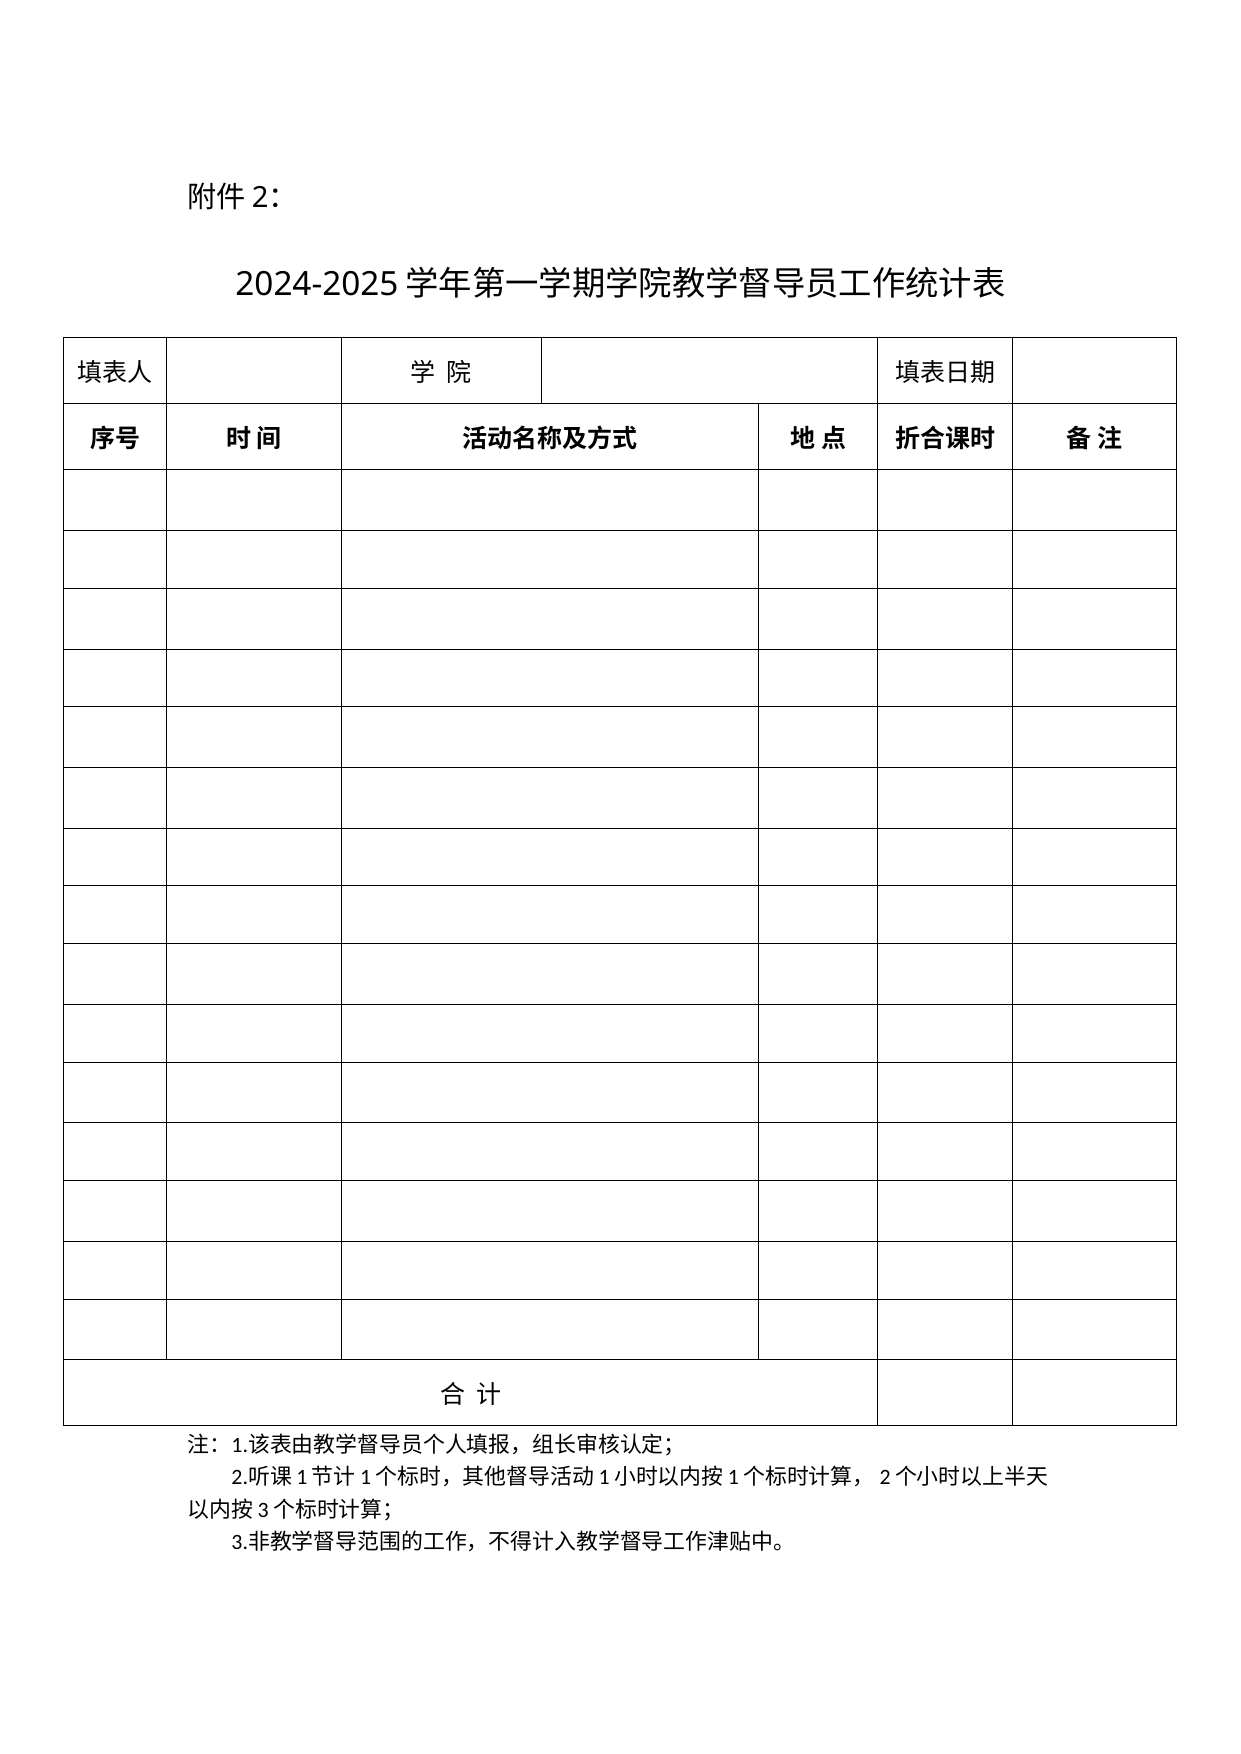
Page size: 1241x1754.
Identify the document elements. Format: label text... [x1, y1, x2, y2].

table_cell [167, 531, 341, 588]
table_cell [759, 829, 877, 885]
table_cell [759, 531, 877, 588]
table_cell [759, 1242, 877, 1298]
table_cell 地 点 [759, 404, 877, 469]
table_cell [342, 886, 758, 943]
table_cell 合 计 [64, 1360, 877, 1425]
table_cell [167, 1063, 341, 1122]
table_cell [64, 1181, 166, 1241]
table_cell [64, 589, 166, 648]
table_cell 折合课时 [878, 404, 1012, 469]
table_cell [167, 944, 341, 1004]
table_header [1013, 338, 1176, 403]
table_cell [878, 1360, 1012, 1425]
table_cell [342, 944, 758, 1004]
table_cell [342, 1063, 758, 1122]
table_cell [878, 531, 1012, 588]
table_cell [64, 829, 166, 885]
table_cell [64, 944, 166, 1004]
text 附件2： [187, 162, 1053, 227]
table_cell [878, 1123, 1012, 1180]
table_cell [1013, 1300, 1176, 1359]
table_cell [342, 589, 758, 648]
table_cell [167, 1300, 341, 1359]
table_cell [64, 1005, 166, 1062]
table_cell [64, 707, 166, 767]
table_header 学 院 [342, 338, 541, 403]
table_cell [759, 707, 877, 767]
table_cell [759, 1005, 877, 1062]
table_cell [342, 470, 758, 530]
table_cell [167, 707, 341, 767]
table_cell [759, 1063, 877, 1122]
table_cell [167, 589, 341, 648]
table_cell [342, 1005, 758, 1062]
table_cell [759, 1181, 877, 1241]
table_cell [1013, 1005, 1176, 1062]
table_cell [878, 1063, 1012, 1122]
table_cell [1013, 829, 1176, 885]
table_cell [64, 1063, 166, 1122]
table_cell [1013, 1123, 1176, 1180]
table_cell [64, 470, 166, 530]
table_cell [64, 886, 166, 943]
table_cell [1013, 1360, 1176, 1425]
table_cell [878, 1005, 1012, 1062]
table_cell 备 注 [1013, 404, 1176, 469]
table_cell [342, 1242, 758, 1298]
table_header [167, 338, 341, 403]
table_cell [64, 1300, 166, 1359]
table_cell [1013, 1063, 1176, 1122]
table_cell [878, 1242, 1012, 1298]
table_cell 活动名称及方式 [342, 404, 758, 469]
table_cell [878, 707, 1012, 767]
table_cell [1013, 1181, 1176, 1241]
table_cell [1013, 886, 1176, 943]
table_cell [1013, 470, 1176, 530]
table_cell [167, 1123, 341, 1180]
table_cell [167, 1242, 341, 1298]
table_cell [342, 707, 758, 767]
table_cell [342, 829, 758, 885]
table_cell [342, 650, 758, 706]
table_cell [878, 650, 1012, 706]
table_header 填表日期 [878, 338, 1012, 403]
table_cell [342, 1181, 758, 1241]
table_cell [759, 470, 877, 530]
table_cell [167, 1181, 341, 1241]
table_cell [167, 886, 341, 943]
table_cell [64, 1123, 166, 1180]
table_cell [64, 768, 166, 827]
table_cell [167, 768, 341, 827]
table_cell [64, 531, 166, 588]
table_header [542, 338, 877, 403]
table_cell [167, 470, 341, 530]
text 注：1.该表由教学督导员个人填报，组长审核认定； [187, 1426, 1053, 1459]
table_cell [878, 470, 1012, 530]
table_cell [1013, 589, 1176, 648]
table_cell [759, 944, 877, 1004]
table_cell [64, 1242, 166, 1298]
table_cell [759, 768, 877, 827]
table_cell 序号 [64, 404, 166, 469]
table_cell [1013, 768, 1176, 827]
table_cell [759, 589, 877, 648]
table_cell [342, 1300, 758, 1359]
table_cell [1013, 1242, 1176, 1298]
table_cell [1013, 707, 1176, 767]
text 2024-2025学年第一学期学院教学督导员工作统计表 [187, 248, 1053, 313]
table_cell [759, 886, 877, 943]
table_cell [167, 650, 341, 706]
table_cell [878, 1181, 1012, 1241]
table_cell [878, 768, 1012, 827]
table_cell [759, 650, 877, 706]
text 3.非教学督导范围的工作，不得计入教学督导工作津贴中。 [187, 1524, 1053, 1556]
table_cell [878, 944, 1012, 1004]
table_cell [1013, 531, 1176, 588]
table_cell [878, 886, 1012, 943]
table_cell [878, 829, 1012, 885]
table_cell 时 间 [167, 404, 341, 469]
table_cell [1013, 650, 1176, 706]
table_cell [878, 1300, 1012, 1359]
table_cell [759, 1123, 877, 1180]
table_cell [342, 1123, 758, 1180]
table_cell [342, 768, 758, 827]
table_header 填表人 [64, 338, 166, 403]
table_cell [167, 829, 341, 885]
table_cell [167, 1005, 341, 1062]
table_cell [878, 589, 1012, 648]
table_cell [64, 650, 166, 706]
text 2.听课1节计1个标时，其他督导活动1小时以内按1个标时计算， 2个小时以上半天以内按3个标时计算； [187, 1459, 1053, 1524]
table_cell [1013, 944, 1176, 1004]
table_cell [759, 1300, 877, 1359]
table_cell [342, 531, 758, 588]
